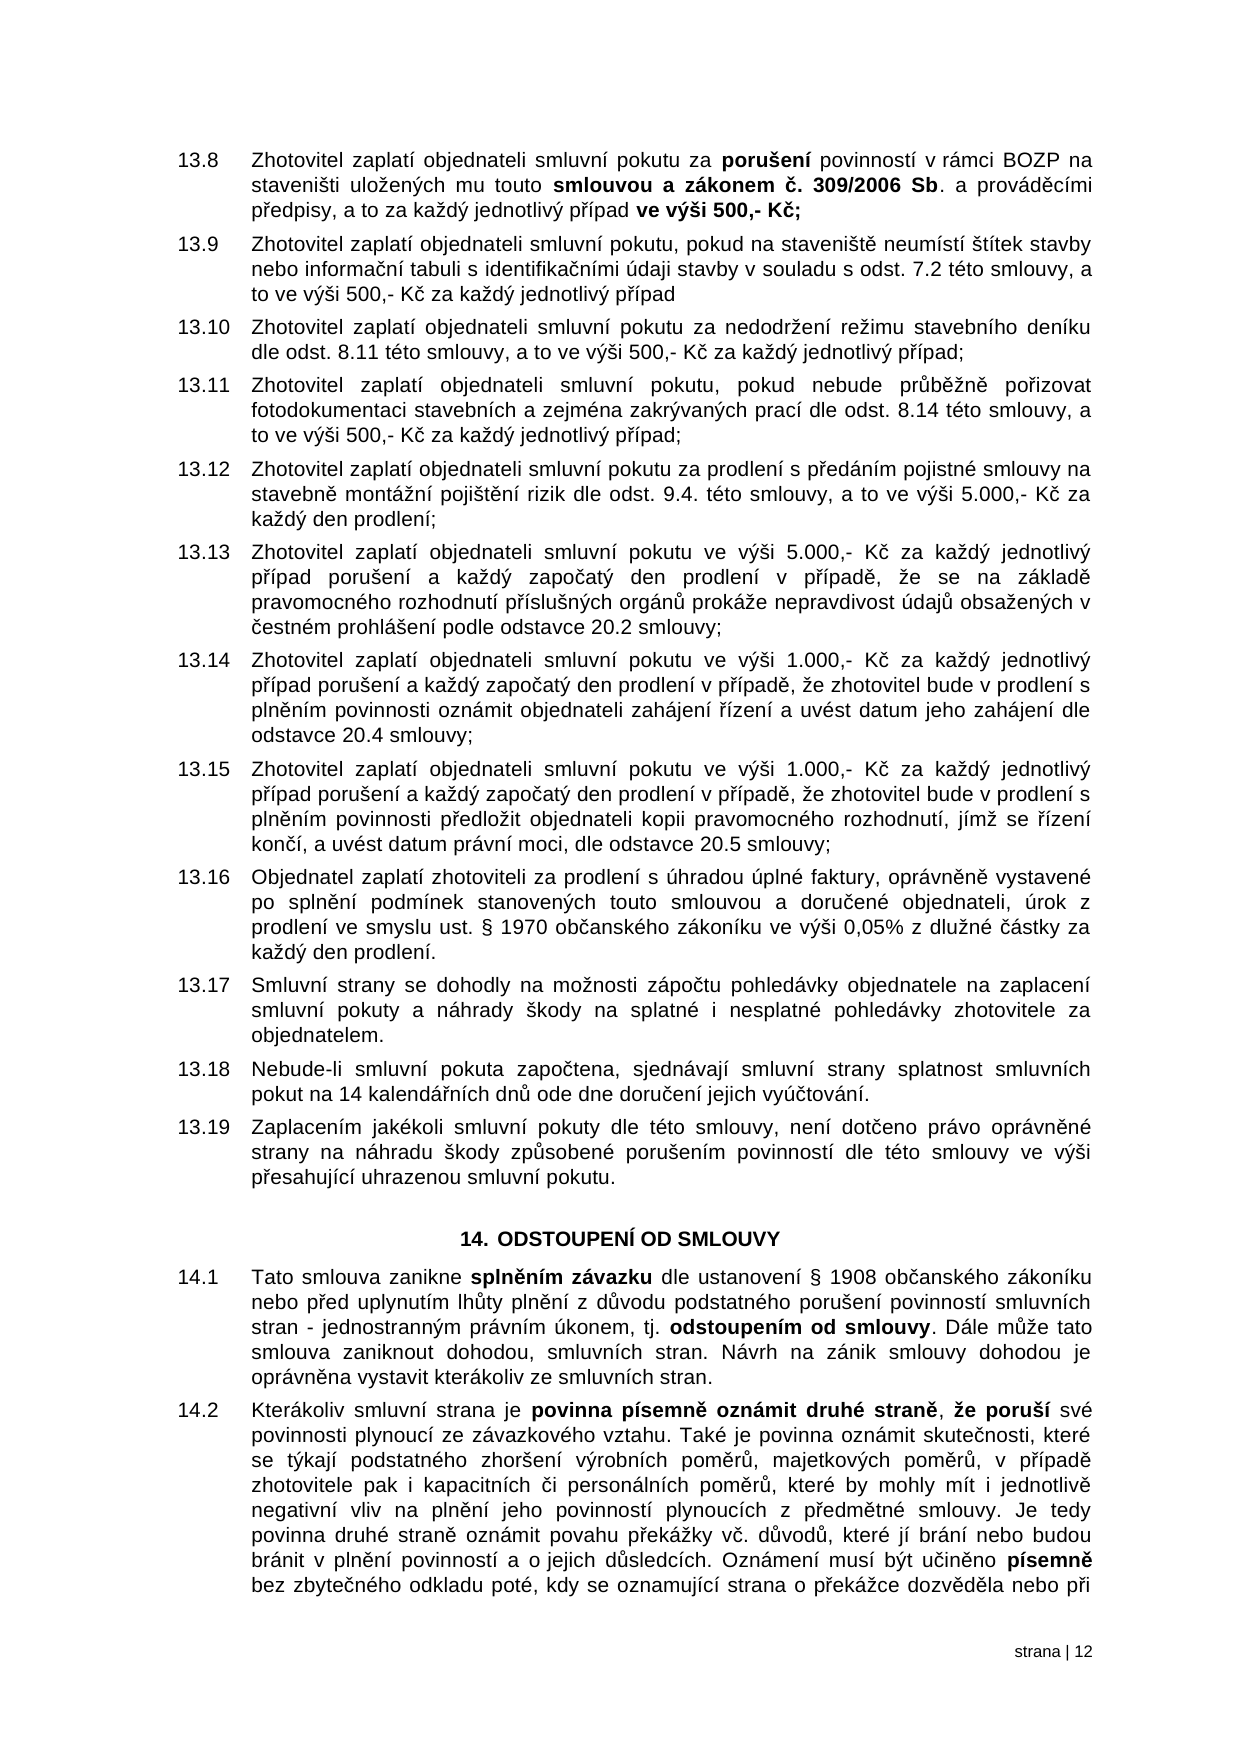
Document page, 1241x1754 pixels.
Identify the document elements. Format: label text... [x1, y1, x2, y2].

subtitle ODSTOUPENÍ OD SMLOUVY [148, 1227, 1093, 1252]
text Zhotovitel zaplatí objednateli smluvní pokutu za prodlení s předáním pojistné smlouvy na stavebně montážní pojištění rizik dle odst. 9.4. této smlouvy, a to ve výši 5.000,- Kč za každý den prodlení; [177, 456, 1093, 531]
text Zhotovitel zaplatí objednateli smluvní pokutu ve výši 1.000,- Kč za každý jednotlivý případ porušení a každý započatý den prodlení v případě, že zhotovitel bude v prodlení s plněním povinnosti předložit objednateli kopii pravomocného rozhodnutí, jímž se řízení končí, a uvést datum právní moci, dle odstavce 20.5 smlouvy; [177, 756, 1093, 856]
text Nebude-li smluvní pokuta započtena, sjednávají smluvní strany splatnost smluvních pokut na 14 kalendářních dnů ode dne doručení jejich vyúčtování. [177, 1056, 1093, 1106]
text Zhotovitel zaplatí objednateli smluvní pokutu, pokud nebude průběžně pořizovat fotodokumentaci stavebních a zejména zakrývaných prací dle odst. 8.14 této smlouvy, a to ve výši 500,- Kč za každý jednotlivý případ; [177, 373, 1093, 448]
list Tato smlouva zanikne splněním závazku dle ustanovení § 1908 občanského zákoníku nebo před uplynutím lhůty plnění z důvodu podstatného porušení povinností smluvních stran - jednostranným právním úkonem, tj. odstoupením od smlouvy. Dále může tato smlouva zaniknout dohodou, smluvních stran. Návrh na zánik smlouvy dohodou je oprávněna vystavit kterákoliv ze smluvních stran. [177, 1264, 1093, 1389]
text Zhotovitel zaplatí objednateli smluvní pokutu ve výši 5.000,- Kč za každý jednotlivý případ porušení a každý započatý den prodlení v případě, že se na základě pravomocného rozhodnutí příslušných orgánů prokáže nepravdivost údajů obsažených v čestném prohlášení podle odstavce 20.2 smlouvy; [177, 539, 1093, 639]
text Objednatel zaplatí zhotoviteli za prodlení s úhradou úplné faktury, oprávněně vystavené po splnění podmínek stanovených touto smlouvou a doručené objednateli, úrok z prodlení ve smyslu ust. § 1970 občanského zákoníku ve výši 0,05% z dlužné částky za každý den prodlení. [177, 864, 1093, 964]
text Zhotovitel zaplatí objednateli smluvní pokutu za porušení povinností v rámci BOZP na staveništi uložených mu touto smlouvou a zákonem č. 309/2006 Sb. a prováděcími předpisy, a to za každý jednotlivý případ ve výši 500,- Kč; [177, 148, 1093, 223]
text Zhotovitel zaplatí objednateli smluvní pokutu, pokud na staveniště neumístí štítek stavby nebo informační tabuli s identifikačními údaji stavby v souladu s odst. 7.2 této smlouvy, a to ve výši 500,- Kč za každý jednotlivý případ [177, 231, 1093, 306]
text Zhotovitel zaplatí objednateli smluvní pokutu za nedodržení režimu stavebního deníku dle odst. 8.11 této smlouvy, a to ve výši 500,- Kč za každý jednotlivý případ; [177, 314, 1093, 364]
text Zaplacením jakékoli smluvní pokuty dle této smlouvy, není dotčeno právo oprávněné strany na náhradu škody způsobené porušením povinností dle této smlouvy ve výši přesahující uhrazenou smluvní pokutu. [177, 1114, 1093, 1189]
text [177, 1398, 1093, 1598]
text Smluvní strany se dohodly na možnosti zápočtu pohledávky objednatele na zaplacení smluvní pokuty a náhrady škody na splatné i nesplatné pohledávky zhotovitele za objednatelem. [177, 973, 1093, 1048]
text Zhotovitel zaplatí objednateli smluvní pokutu ve výši 1.000,- Kč za každý jednotlivý případ porušení a každý započatý den prodlení v případě, že zhotovitel bude v prodlení s plněním povinnosti oznámit objednateli zahájení řízení a uvést datum jeho zahájení dle odstavce 20.4 smlouvy; [177, 648, 1093, 748]
